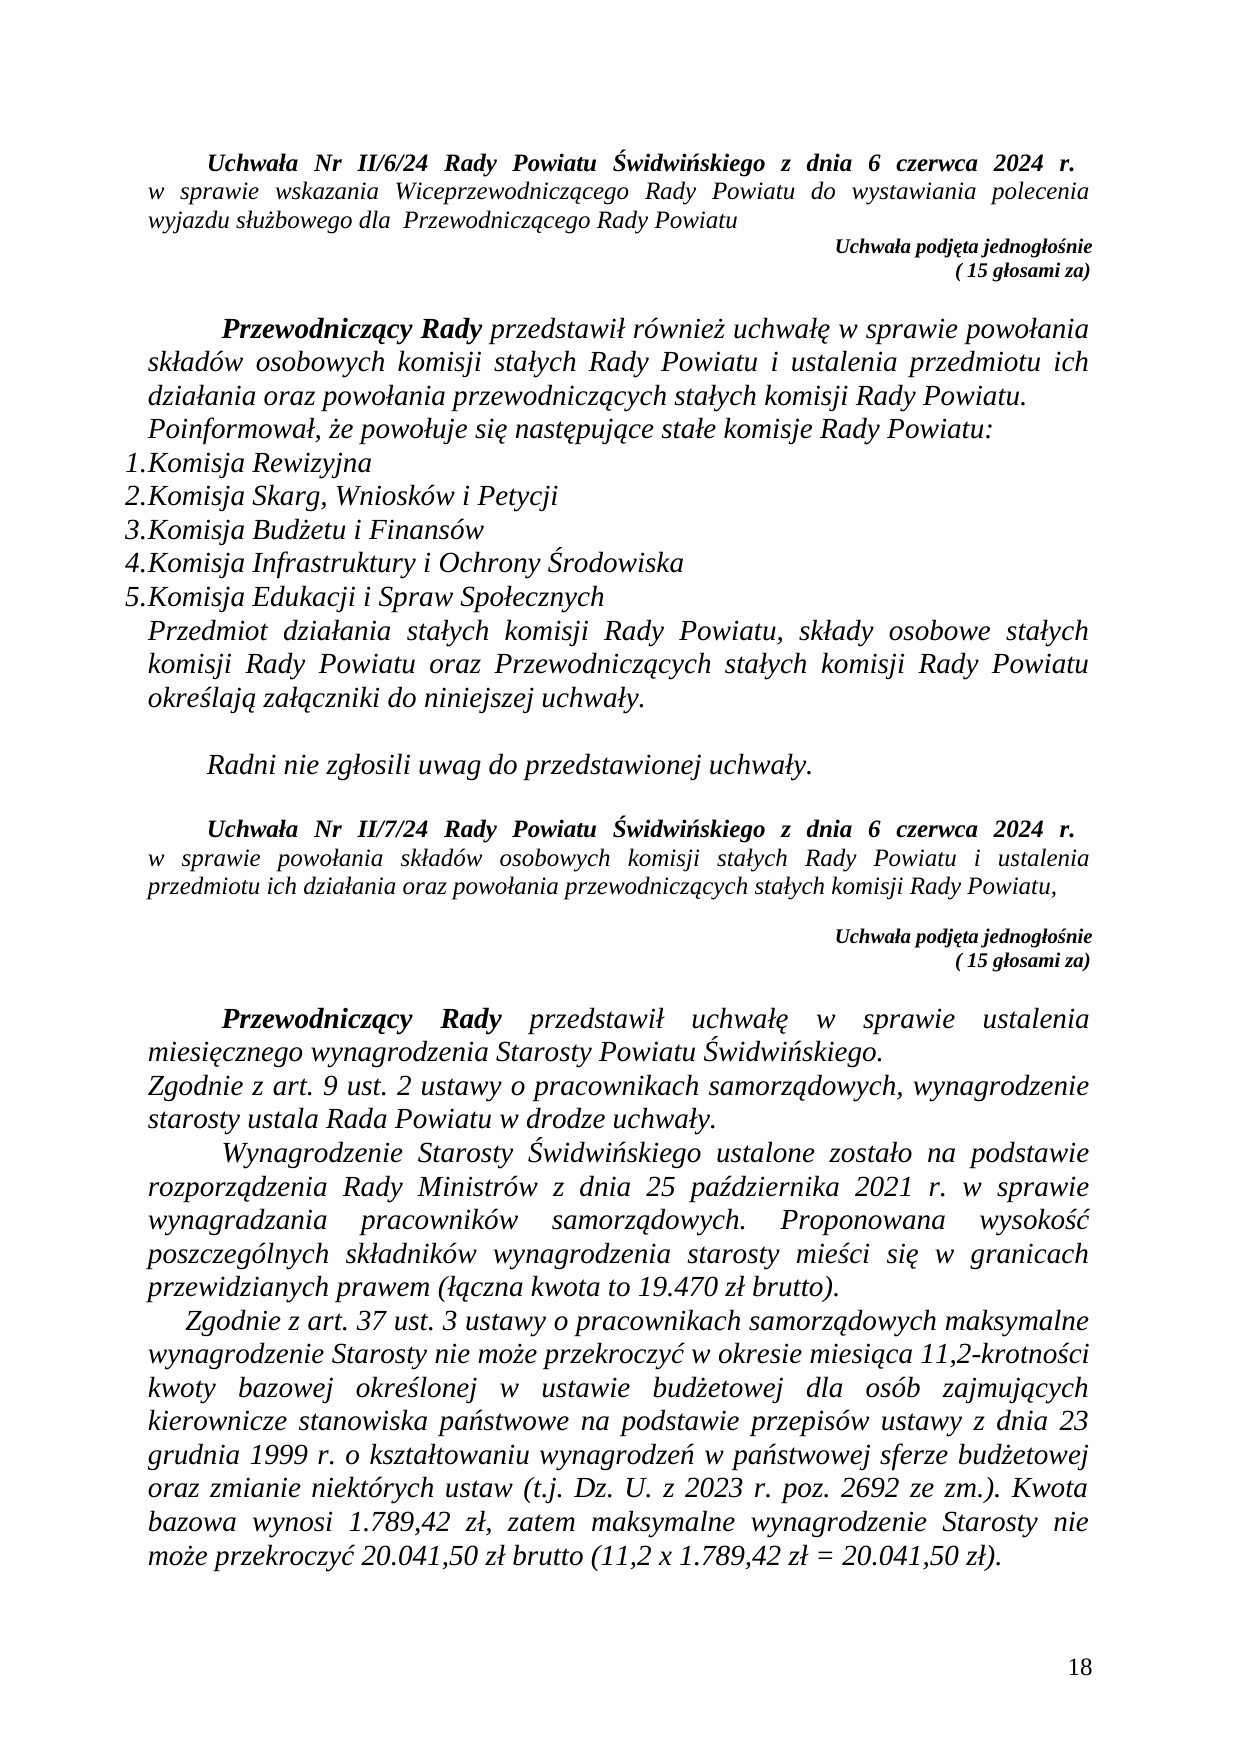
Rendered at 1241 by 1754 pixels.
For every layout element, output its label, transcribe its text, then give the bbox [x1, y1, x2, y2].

text Uchwała Nr II/6/24 Rady Powiatu Świdwińskiego z dnia 6 czerwca 2024 r. w sprawie wskazania Wiceprzewodniczącego Rady Powiatu do wystawiania polecenia wyjazdu służbowego dla Przewodniczącego Rady Powiatu [148, 148, 1093, 234]
text Radni nie zgłosili uwag do przedstawionej uchwały. [148, 747, 1093, 780]
list Komisja Budżetu i Finansów [125, 512, 1093, 546]
text Zgodnie z art. 37 ust. 3 ustawy o pracownikach samorządowych maksymalne wynagrodzenie Starosty nie może przekroczyć w okresie miesiąca 11,2-krotności kwoty bazowej określonej w ustawie budżetowej dla osób zajmujących kierownicze stanowiska państwowe na podstawie przepisów ustawy z dnia 23 grudnia 1999 r. o kształtowaniu wynagrodzeń w państwowej sferze budżetowej oraz zmianie niektórych ustaw (t.j. Dz. U. z 2023 r. poz. 2692 ze zm.). Kwota bazowa wynosi 1.789,42 zł, zatem maksymalne wynagrodzenie Starosty nie może przekroczyć 20.041,50 zł brutto (11,2 x 1.789,42 zł = 20.041,50 zł). [148, 1303, 1093, 1571]
text Przedmiot działania stałych komisji Rady Powiatu, składy osobowe stałych komisji Rady Powiatu oraz Przewodniczących stałych komisji Rady Powiatu określają załączniki do niniejszej uchwały. [148, 613, 1093, 713]
text Uchwała Nr II/7/24 Rady Powiatu Świdwińskiego z dnia 6 czerwca 2024 r. w sprawie powołania składów osobowych komisji stałych Rady Powiatu i ustalenia przedmiotu ich działania oraz powołania przewodniczących stałych komisji Rady Powiatu, [148, 814, 1093, 900]
list ( 15 głosami za) [148, 258, 1093, 282]
list Komisja Rewizyjna [125, 445, 1093, 478]
list Uchwała podjęta jednogłośnie [148, 924, 1093, 948]
text Zgodnie z art. 9 ust. 2 ustawy o pracownikach samorządowych, wynagrodzenie starosty ustala Rada Powiatu w drodze uchwały. [148, 1068, 1093, 1135]
text Przewodniczący Rady przedstawił uchwałę w sprawie ustalenia miesięcznego wynagrodzenia Starosty Powiatu Świdwińskiego. [148, 1001, 1093, 1068]
text Poinformował, że powołuje się następujące stałe komisje Rady Powiatu: [148, 411, 1093, 445]
list Uchwała podjęta jednogłośnie [148, 234, 1093, 258]
list ( 15 głosami za) [148, 948, 1093, 972]
list Komisja Infrastruktury i Ochrony Środowiska [125, 546, 1093, 579]
text Wynagrodzenie Starosty Świdwińskiego ustalone zostało na podstawie rozporządzenia Rady Ministrów z dnia 25 października 2021 r. w sprawie wynagradzania pracowników samorządowych. Proponowana wysokość poszczególnych składników wynagrodzenia starosty mieści się w granicach przewidzianych prawem (łączna kwota to 19.470 zł brutto). [148, 1135, 1093, 1303]
list Komisja Skarg, Wniosków i Petycji [125, 478, 1093, 512]
text Przewodniczący Rady przedstawił również uchwałę w sprawie powołania składów osobowych komisji stałych Rady Powiatu i ustalenia przedmiotu ich działania oraz powołania przewodniczących stałych komisji Rady Powiatu. [148, 311, 1093, 411]
list Komisja Edukacji i Spraw Społecznych [125, 579, 1093, 613]
